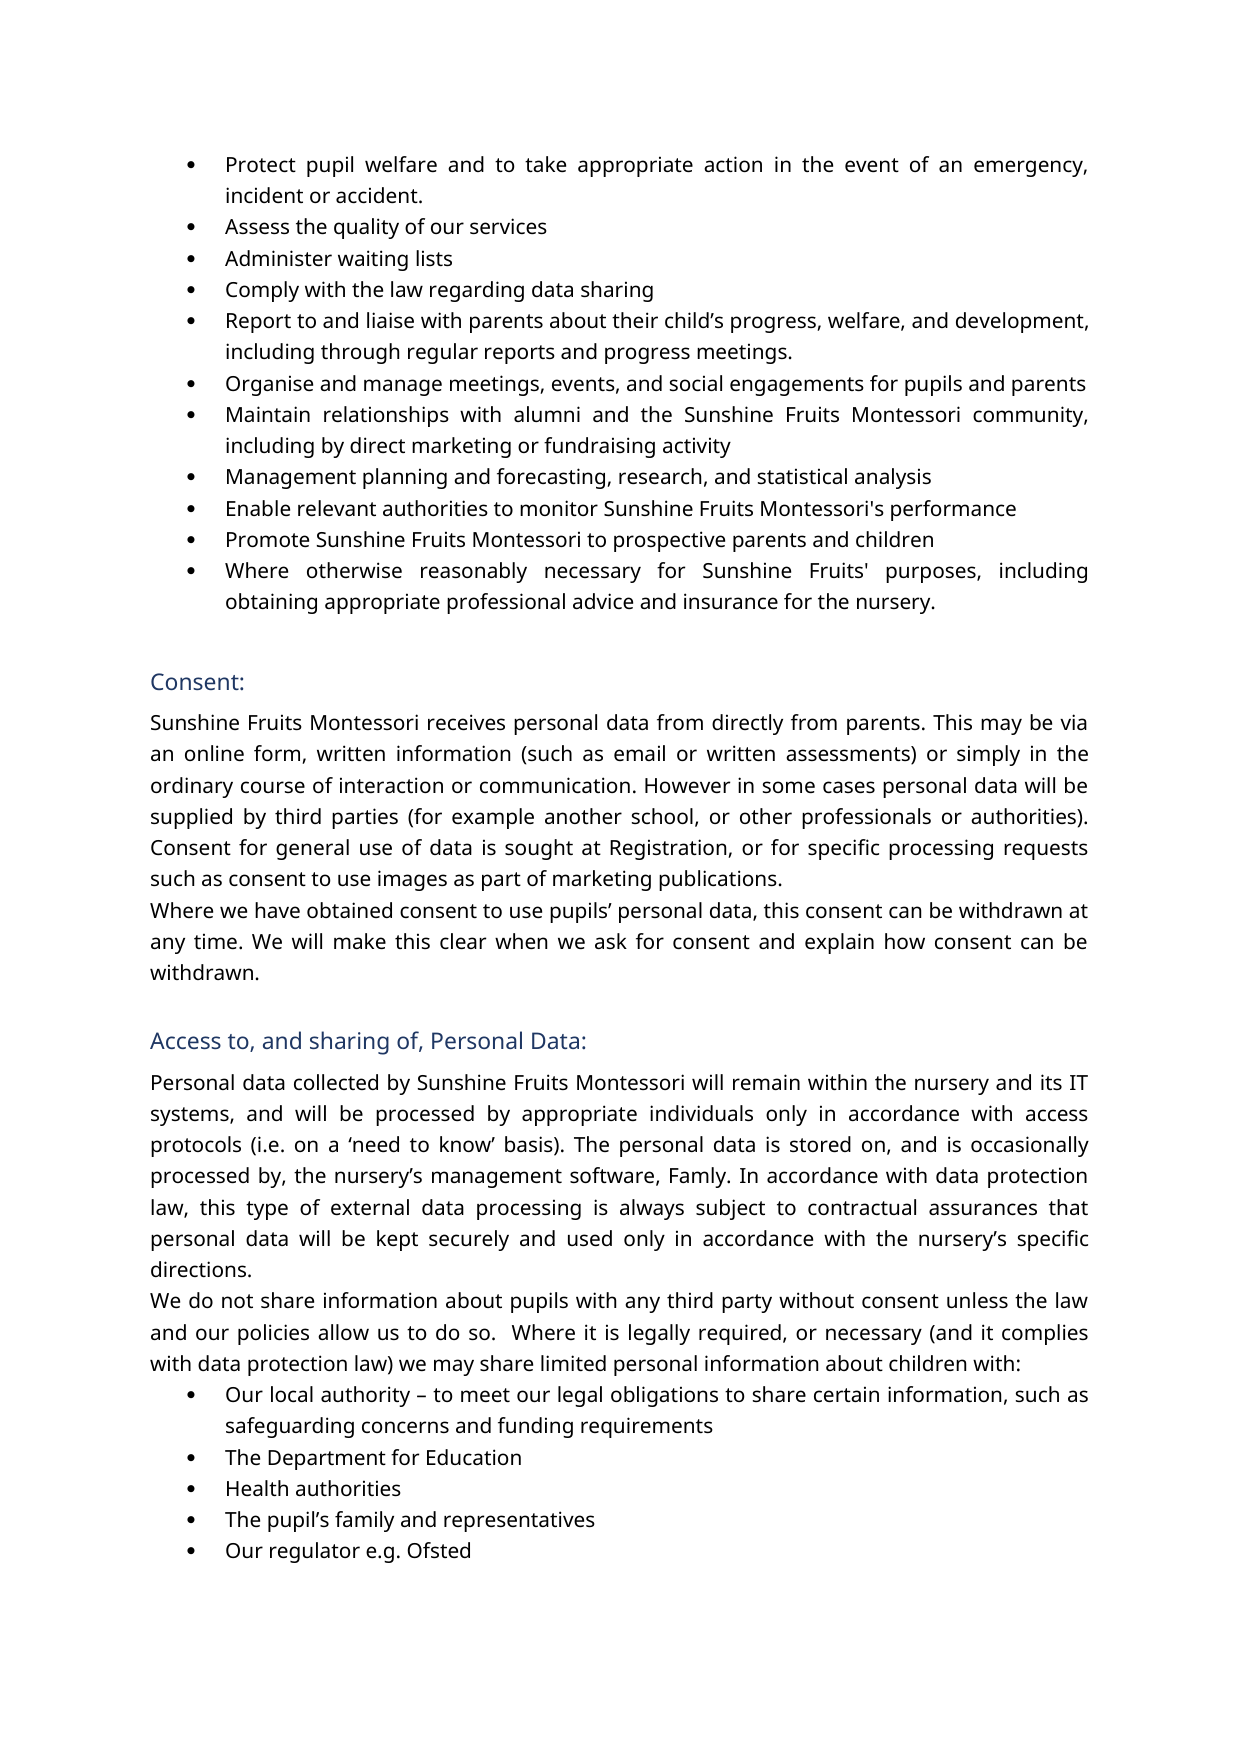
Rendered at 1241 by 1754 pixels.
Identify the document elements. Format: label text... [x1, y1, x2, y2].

list Assess the quality of our services [187, 212, 1090, 241]
list Comply with the law regarding data sharing [187, 275, 1090, 303]
list Organise and manage meetings, events, and social engagements for pupils and parents [187, 369, 1090, 397]
list Our local authority – to meet our legal obligations to share certain information, such as safeguarding concerns and funding requirements [187, 1380, 1090, 1440]
text Sunshine Fruits Montessori receives personal data from directly from parents. This may be via an online form, written information (such as email or written assessments) or simply in the ordinary course of interaction or communication. However in some cases personal data will be supplied by third parties (for example another school, or other professionals or authorities). Consent for general use of data is sought at Registration, or for specific processing requests such as consent to use images as part of marketing publications. [150, 708, 1090, 893]
text Where we have obtained consent to use pupils’ personal data, this consent can be withdrawn at any time. We will make this clear when we ask for consent and explain how consent can be withdrawn. [150, 896, 1090, 987]
list The pupil’s family and representatives [187, 1505, 1090, 1534]
list Administer waiting lists [187, 244, 1090, 272]
list Health authorities [187, 1474, 1090, 1502]
list Promote Sunshine Fruits Montessori to prospective parents and children [187, 525, 1090, 553]
list Our regulator e.g. Ofsted [187, 1536, 1090, 1565]
text Personal data collected by Sunshine Fruits Montessori will remain within the nursery and its IT systems, and will be processed by appropriate individuals only in accordance with access protocols (i.e. on a ‘need to know’ basis). The personal data is stored on, and is occasionally processed by, the nursery’s management software, Famly. In accordance with data protection law, this type of external data processing is always subject to contractual assurances that personal data will be kept securely and used only in accordance with the nursery’s specific directions. [150, 1068, 1090, 1284]
text Consent: [150, 666, 1090, 697]
text We do not share information about pupils with any third party without consent unless the law and our policies allow us to do so. Where it is legally required, or necessary (and it complies with data protection law) we may share limited personal information about children with: [150, 1286, 1090, 1377]
list Report to and liaise with parents about their child’s progress, welfare, and development, including through regular reports and progress meetings. [187, 306, 1090, 366]
list Enable relevant authorities to monitor Sunshine Fruits Montessori's performance [187, 494, 1090, 522]
list Protect pupil welfare and to take appropriate action in the event of an emergency, incident or accident. [187, 150, 1090, 210]
text Access to, and sharing of, Personal Data: [150, 1025, 1090, 1056]
list Where otherwise reasonably necessary for Sunshine Fruits' purposes, including obtaining appropriate professional advice and insurance for the nursery. [187, 556, 1090, 616]
list Management planning and forecasting, research, and statistical analysis [187, 462, 1090, 491]
list Maintain relationships with alumni and the Sunshine Fruits Montessori community, including by direct marketing or fundraising activity [187, 400, 1090, 460]
list The Department for Education [187, 1443, 1090, 1471]
